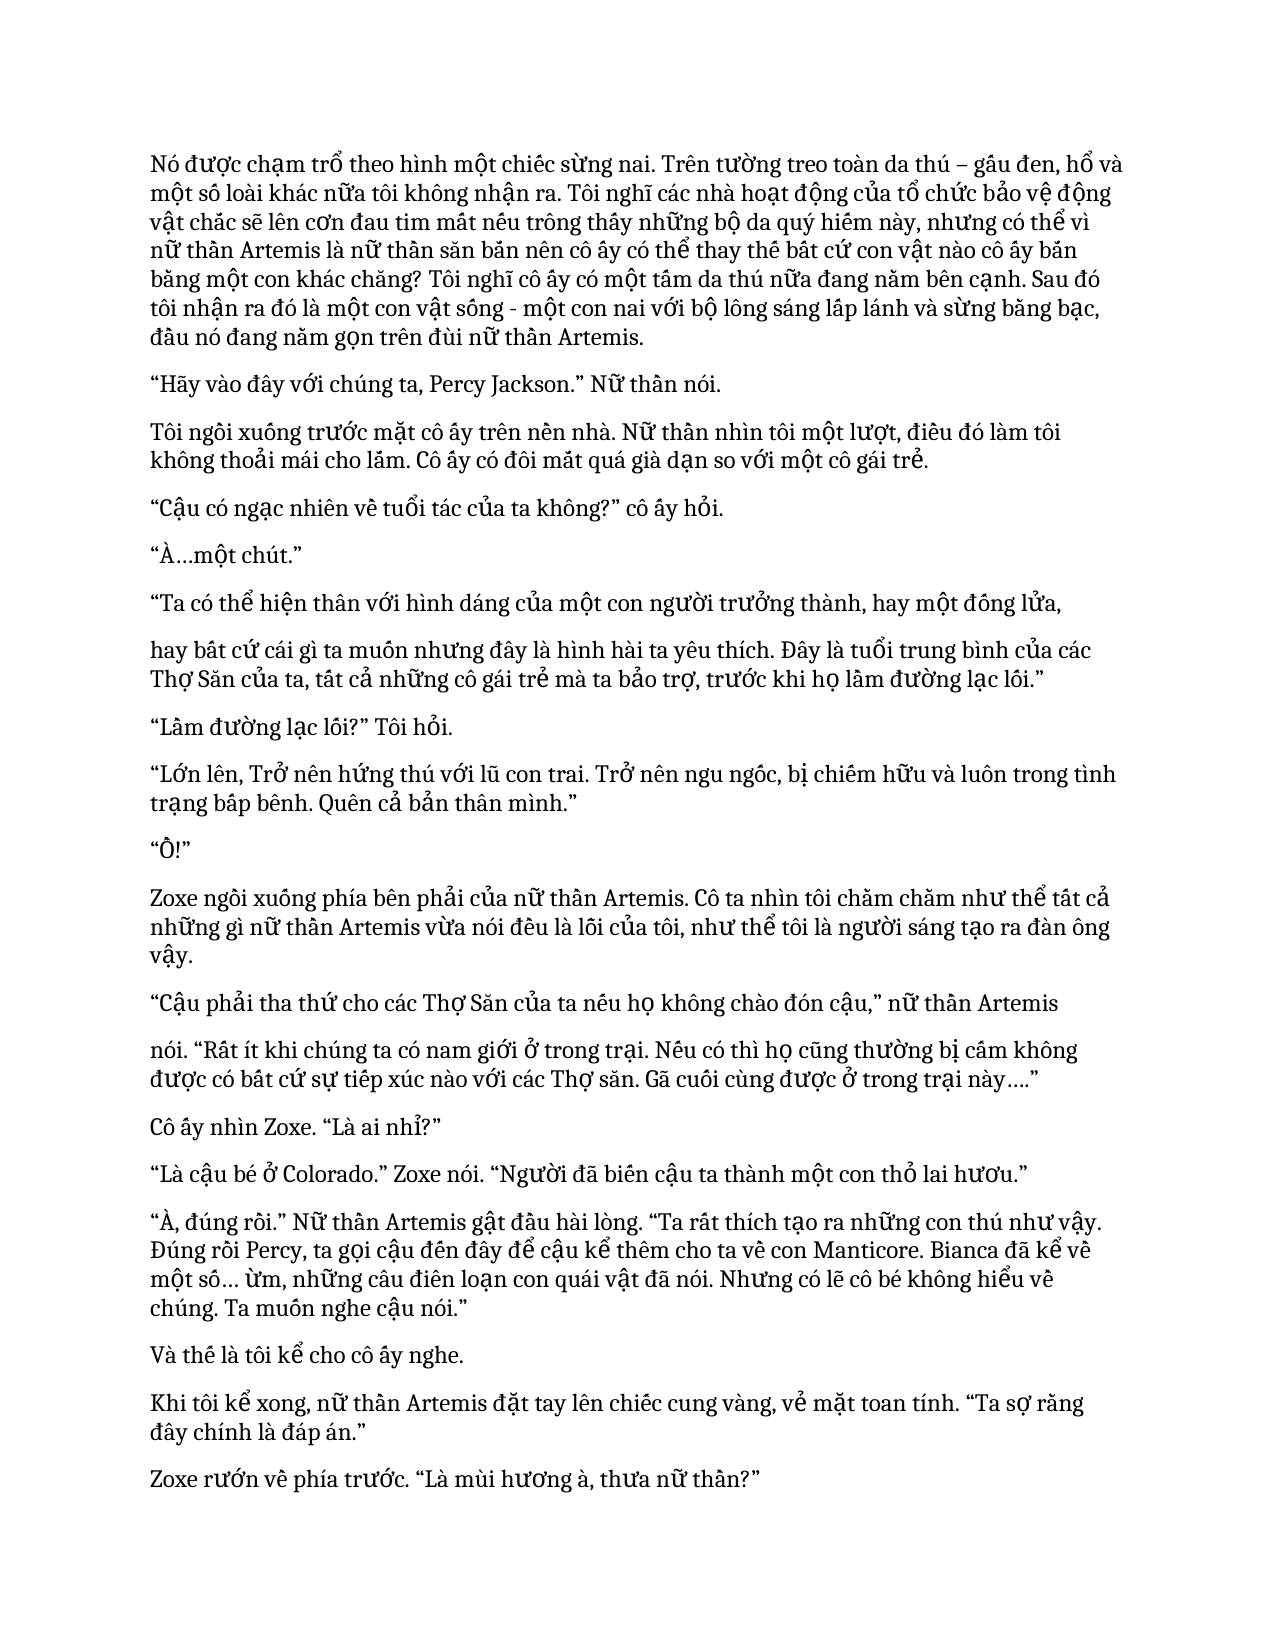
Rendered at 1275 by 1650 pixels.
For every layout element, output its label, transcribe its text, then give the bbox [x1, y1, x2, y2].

text “Ta có thể hiện thân với hình dáng của một con người trưởng thành, hay một đống lửa, [150, 589, 1125, 617]
text “À…một chút.” [150, 541, 1125, 570]
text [150, 150, 1125, 351]
text Zoxe ngồi xuống phía bên phải của nữ thần Artemis. Cô ta nhìn tôi chằm chằm như thể tất cả những gì nữ thần Artemis vừa nói đều là lỗi của tôi, như thể tôi là người sáng tạo ra đàn ông vậy. [150, 884, 1125, 970]
text Khi tôi kể xong, nữ thần Artemis đặt tay lên chiếc cung vàng, vẻ mặt toan tính. “Ta sợ rằng đây chính là đáp án.” [150, 1389, 1125, 1446]
text Tôi ngồi xuống trước mặt cô ấy trên nền nhà. Nữ thần nhìn tôi một lượt, điều đó làm tôi không thoải mái cho lắm. Cô ấy có đôi mắt quá già dạn so với một cô gái trẻ. [150, 417, 1125, 475]
text “Lầm đường lạc lối?” Tôi hỏi. [150, 712, 1125, 741]
text hay bất cứ cái gì ta muốn nhưng đây là hình hài ta yêu thích. Đây là tuổi trung bình của các Thợ Săn của ta, tất cả những cô gái trẻ mà ta bảo trợ, trước khi họ lầm đường lạc lối.” [150, 636, 1125, 694]
text Cô ấy nhìn Zoxe. “Là ai nhỉ?” [150, 1112, 1125, 1141]
text nói. “Rất ít khi chúng ta có nam giới ở trong trại. Nếu có thì họ cũng thường bị cấm không được có bất cứ sự tiếp xúc nào với các Thợ săn. Gã cuối cùng được ở trong trại này….” [150, 1036, 1125, 1094]
text “Cậu có ngạc nhiên về tuổi tác của ta không?” cô ấy hỏi. [150, 494, 1125, 522]
text Và thế là tôi kể cho cô ấy nghe. [150, 1341, 1125, 1370]
text “Là cậu bé ở Colorado.” Zoxe nói. “Người đã biến cậu ta thành một con thỏ lai hươu.” [150, 1160, 1125, 1189]
text “Hãy vào đây với chúng ta, Percy Jackson.” Nữ thần nói. [150, 370, 1125, 399]
text Zoxe rướn về phía trước. “Là mùi hương à, thưa nữ thần?” [150, 1465, 1125, 1494]
text “Ồ!” [150, 836, 1125, 865]
text “Cậu phải tha thứ cho các Thợ Săn của ta nếu họ không chào đón cậu,” nữ thần Artemis [150, 989, 1125, 1017]
text “Lớn lên, Trở nên hứng thú với lũ con trai. Trở nên ngu ngốc, bị chiếm hữu và luôn trong tình trạng bấp bênh. Quên cả bản thân mình.” [150, 760, 1125, 817]
text “À, đúng rồi.” Nữ thần Artemis gật đầu hài lòng. “Ta rất thích tạo ra những con thú như vậy. Đúng rồi Percy, ta gọi cậu đến đây để cậu kể thêm cho ta về con Manticore. Bianca đã kể về một số… ừm, những câu điên loạn con quái vật đã nói. Nhưng có lẽ cô bé không hiểu về chúng. Ta muốn nghe cậu nói.” [150, 1207, 1125, 1322]
